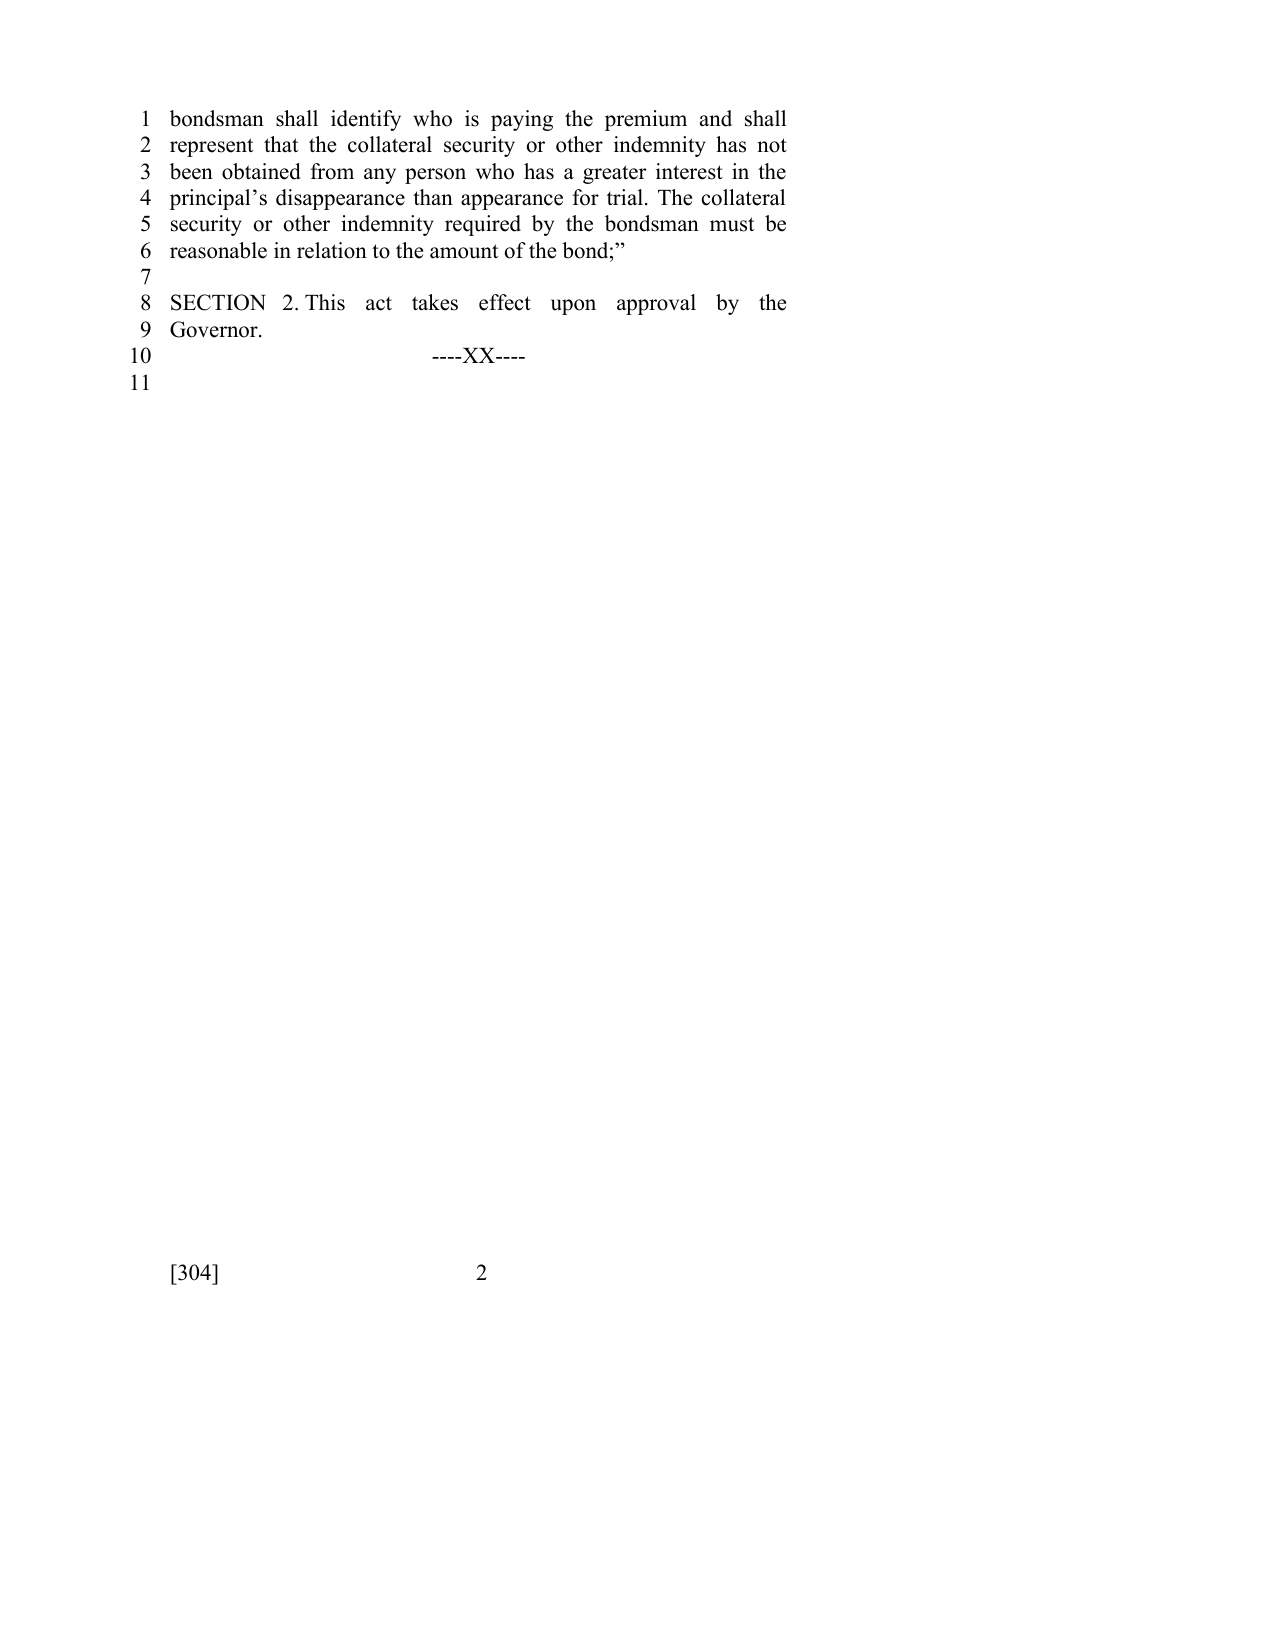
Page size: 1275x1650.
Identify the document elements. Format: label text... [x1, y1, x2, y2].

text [169, 105, 787, 263]
text SECTION 2. This act takes effect upon approval by the Governor. [169, 289, 787, 342]
text ----XX---- [169, 342, 787, 368]
